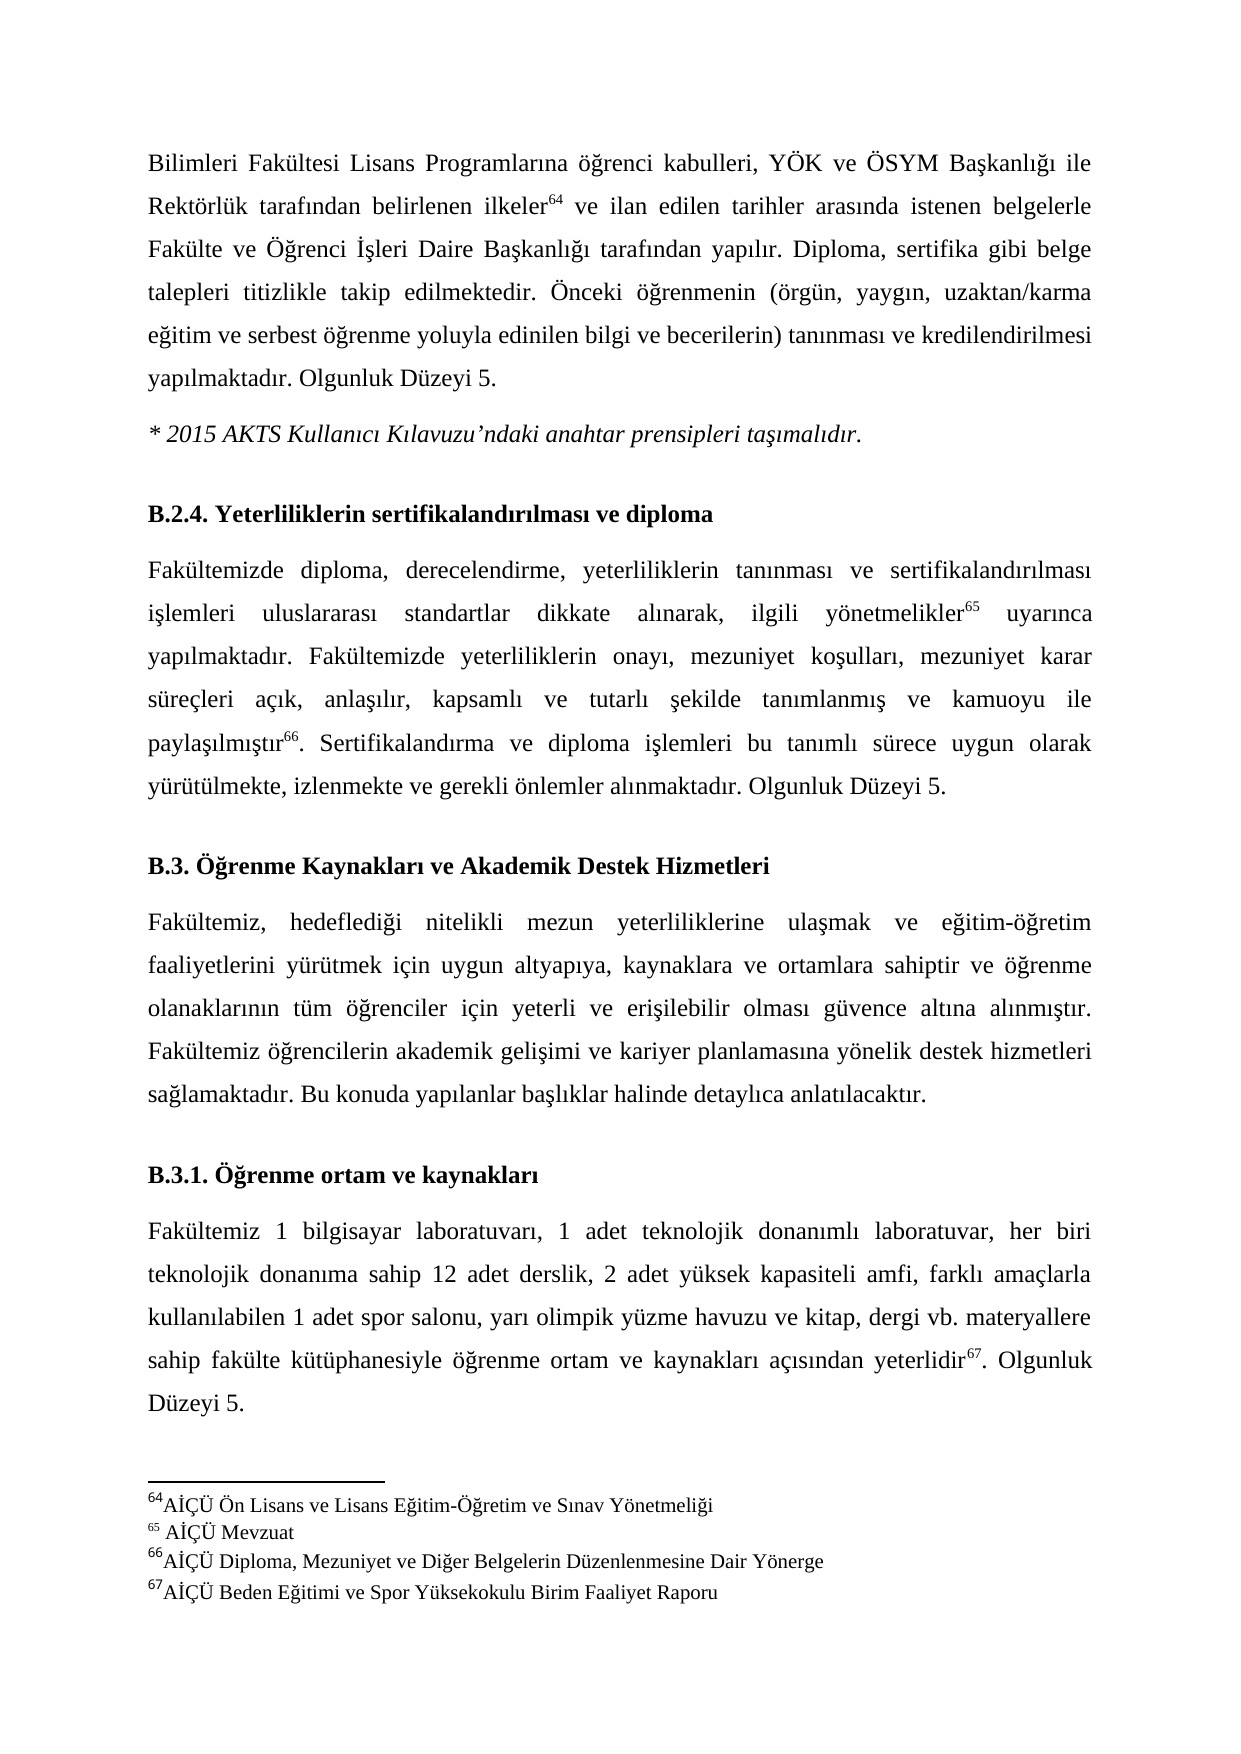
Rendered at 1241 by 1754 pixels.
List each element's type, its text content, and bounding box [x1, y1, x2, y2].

text Fakültemiz, hedeflediği nitelikli mezun yeterliliklerine ulaşmak ve eğitim-öğretim faaliyetlerini yürütmek için uygun altyapıya, kaynaklara ve ortamlara sahiptir ve öğrenme olanaklarının tüm öğrenciler için yeterli ve erişilebilir olması güvence altına alınmıştır. Fakültemiz öğrencilerin akademik gelişimi ve kariyer planlamasına yönelik destek hizmetleri sağlamaktadır. Bu konuda yapılanlar başlıklar halinde detaylıca anlatılacaktır. [148, 907, 1092, 1108]
text Fakültemizde diploma, derecelendirme, yeterliliklerin tanınması ve sertifikalandırılması işlemleri uluslararası standartlar dikkate alınarak, ilgili yönetmelikler uyarınca yapılmaktadır. Fakültemizde yeterliliklerin onayı, mezuniyet koşulları, mezuniyet karar süreçleri açık, anlaşılır, kapsamlı ve tutarlı şekilde tanımlanmış ve kamuoyu ile paylaşılmıştır. Sertifikalandırma ve diploma işlemleri bu tanımlı sürece uygun olarak yürütülmekte, izlenmekte ve gerekli önlemler alınmaktadır. Olgunluk Düzeyi 5. [148, 555, 1092, 799]
text * 2015 AKTS Kullanıcı Kılavuzu’ndaki anahtar prensipleri taşımalıdır. [148, 419, 1092, 448]
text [148, 148, 1092, 392]
subtitle B.3.1. Öğrenme ortam ve kaynakları [148, 1160, 1092, 1189]
subtitle B.2.4. Yeterliliklerin sertifikalandırılması ve diploma [148, 499, 1092, 528]
text Fakültemiz 1 bilgisayar laboratuvarı, 1 adet teknolojik donanımlı laboratuvar, her biri teknolojik donanıma sahip 12 adet derslik, 2 adet yüksek kapasiteli amfi, farklı amaçlarla kullanılabilen 1 adet spor salonu, yarı olimpik yüzme havuzu ve kitap, dergi vb. materyallere sahip fakülte kütüphanesiyle öğrenme ortam ve kaynakları açısından yeterlidir. Olgunluk Düzeyi 5. [148, 1216, 1092, 1417]
subtitle B.3. Öğrenme Kaynakları ve Akademik Destek Hizmetleri [148, 851, 1092, 880]
